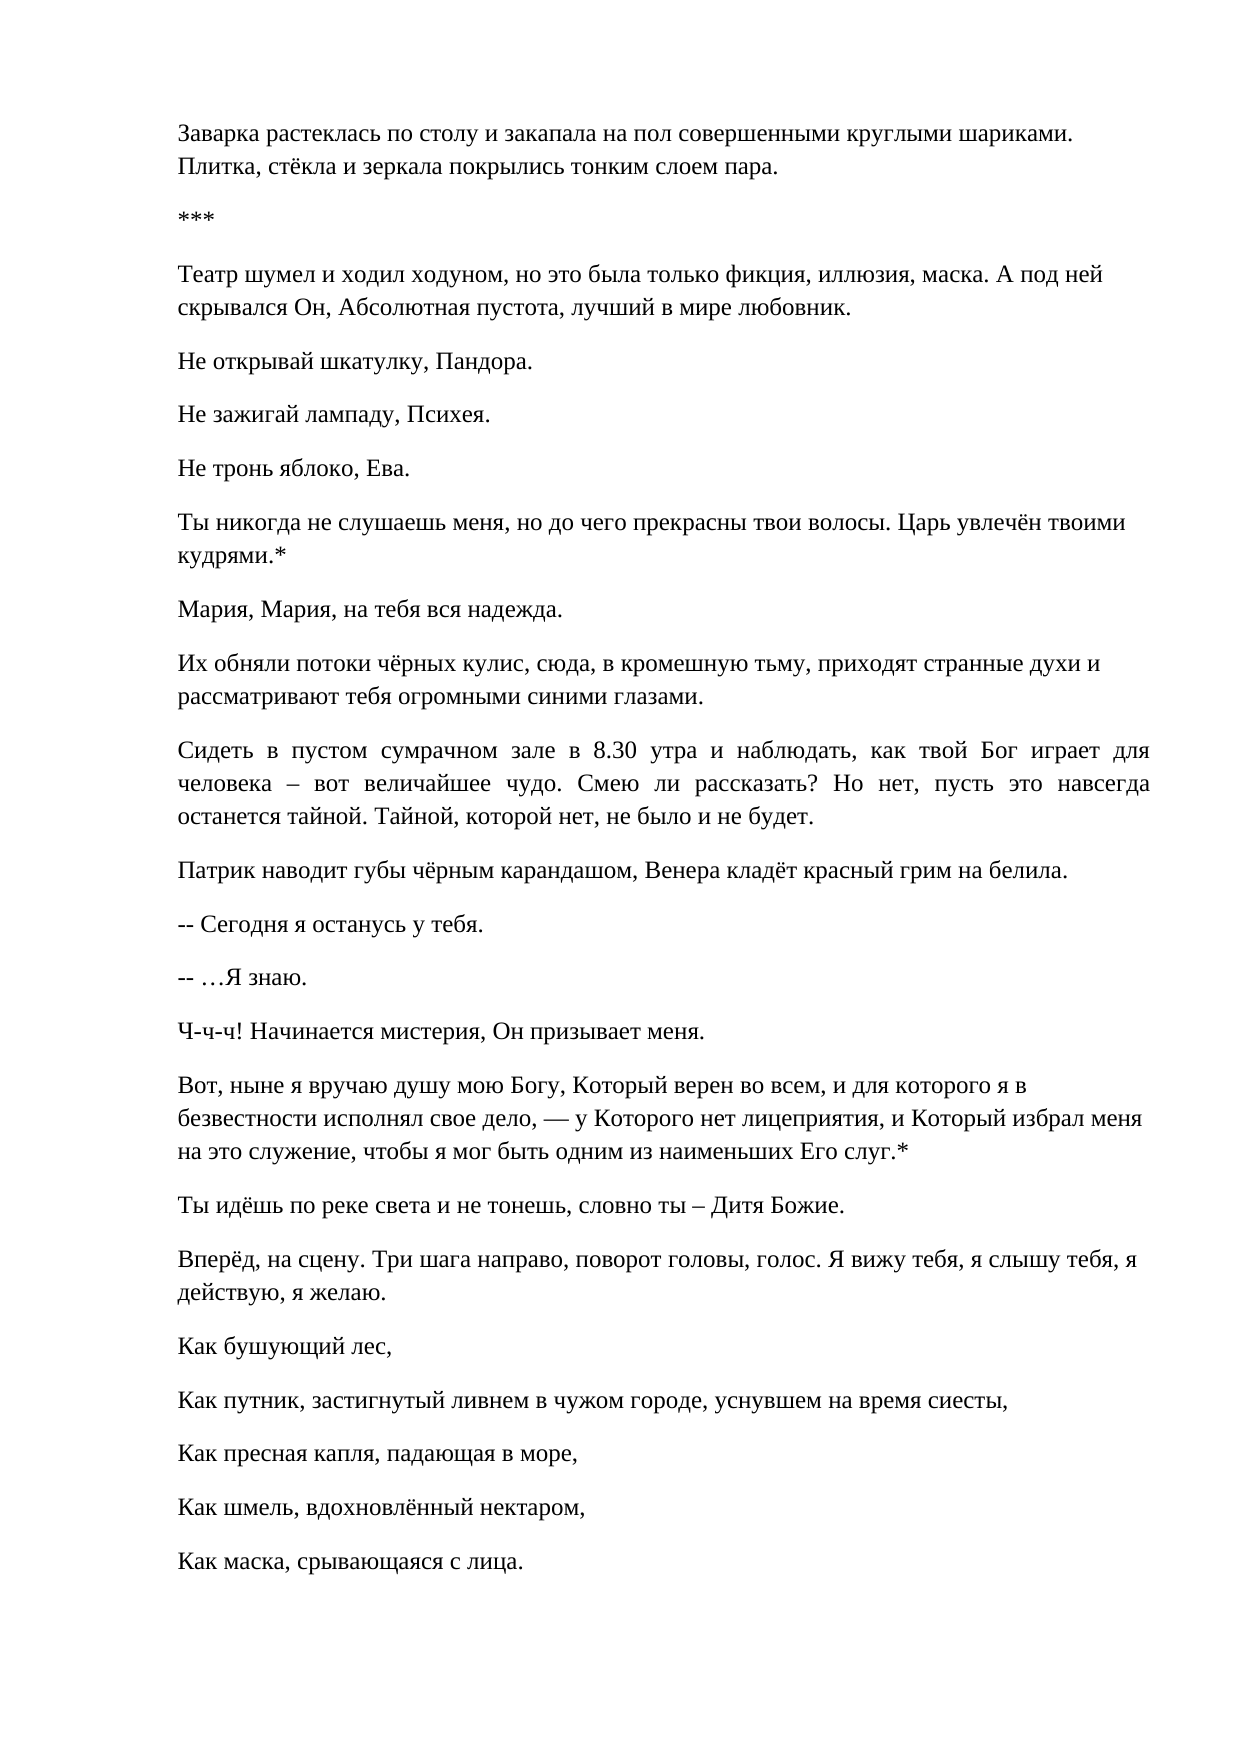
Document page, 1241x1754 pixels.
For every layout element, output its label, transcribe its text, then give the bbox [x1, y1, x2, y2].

text Как маска, срывающаяся с лица. [177, 1546, 1152, 1575]
text Не тронь яблоко, Ева. [177, 453, 1152, 482]
text Театр шумел и ходил ходуном, но это была только фикция, иллюзия, маска. А под ней скрывался Он, Абсолютная пустота, лучший в мире любовник. [177, 259, 1152, 321]
text Не зажигай лампаду, Психея. [177, 399, 1152, 428]
text Как шмель, вдохновлённый нектаром, [177, 1492, 1152, 1521]
text Ты никогда не слушаешь меня, но до чего прекрасны твои волосы. Царь увлечён твоими кудрями.* [177, 507, 1152, 569]
text Не открывай шкатулку, Пандора. [177, 346, 1152, 374]
text Как бушующий лес, [177, 1331, 1152, 1359]
text -- …Я знаю. [177, 962, 1152, 991]
text Мария, Мария, на тебя вся надежда. [177, 594, 1152, 623]
text -- Сегодня я останусь у тебя. [177, 909, 1152, 937]
text Ч-ч-ч! Начинается мистерия, Он призывает меня. [177, 1016, 1152, 1045]
text *** [177, 205, 1152, 234]
text Как путник, застигнутый ливнем в чужом городе, уснувшем на время сиесты, [177, 1385, 1152, 1413]
text Их обняли потоки чёрных кулис, сюда, в кромешную тьму, приходят странные духи и рассматривают тебя огромными синими глазами. [177, 648, 1152, 710]
text Вот, ныне я вручаю душу мою Богу, Который верен во всем, и для которого я в безвестности исполнял свое дело, — у Которого нет лицеприятия, и Который избрал меня на это служение, чтобы я мог быть одним из наименьших Его слуг.* [177, 1070, 1152, 1165]
text Ты идёшь по реке света и не тонешь, словно ты – Дитя Божие. [177, 1190, 1152, 1219]
text Вперёд, на сцену. Три шага направо, поворот головы, голос. Я вижу тебя, я слышу тебя, я действую, я желаю. [177, 1244, 1152, 1306]
text Патрик наводит губы чёрным карандашом, Венера кладёт красный грим на белила. [177, 855, 1152, 883]
text Сидеть в пустом сумрачном зале в 8.30 утра и наблюдать, как твой Бог играет для человека – вот величайшее чудо. Смею ли рассказать? Но нет, пусть это навсегда останется тайной. Тайной, которой нет, не было и не будет. [177, 735, 1152, 830]
text Заварка растеклась по столу и закапала на пол совершенными круглыми шариками. Плитка, стёкла и зеркала покрылись тонким слоем пара. [177, 118, 1152, 180]
text Как пресная капля, падающая в море, [177, 1438, 1152, 1467]
